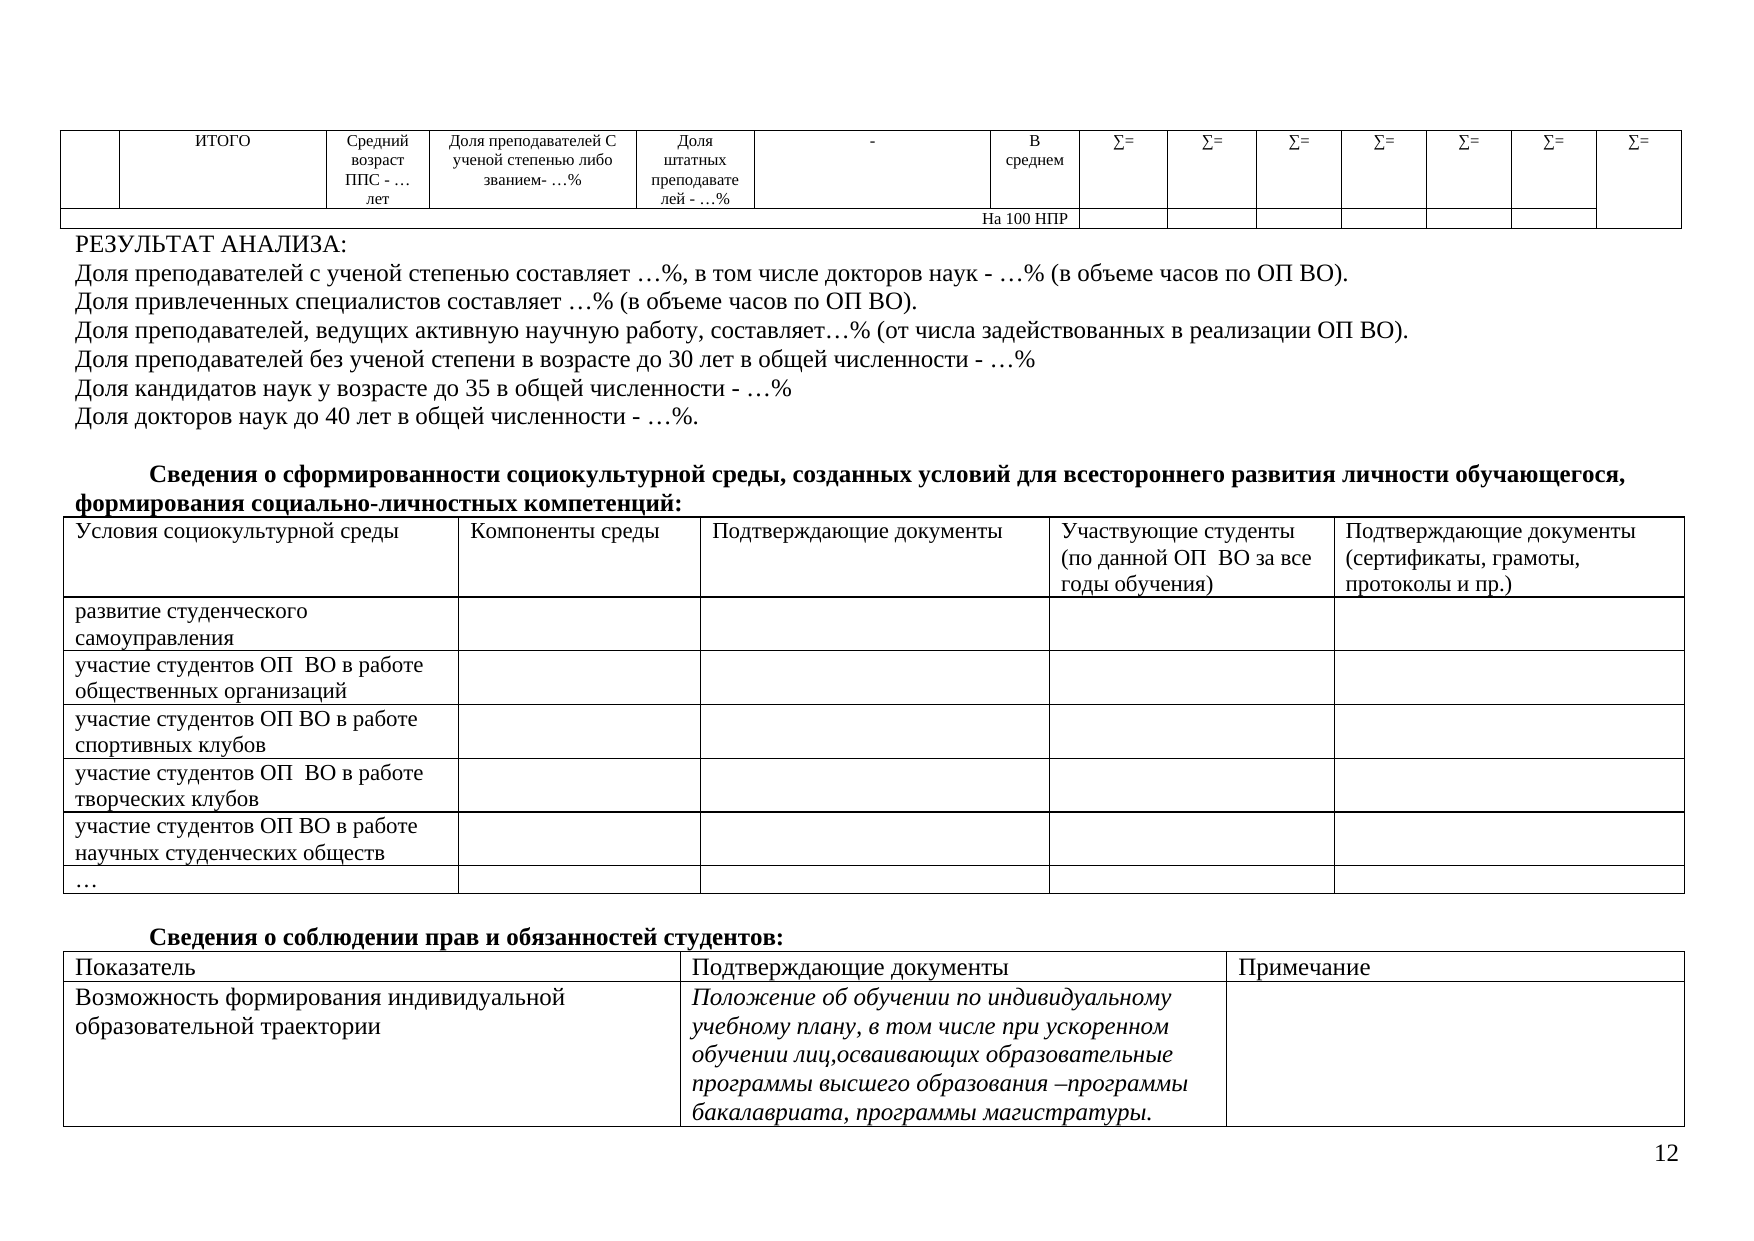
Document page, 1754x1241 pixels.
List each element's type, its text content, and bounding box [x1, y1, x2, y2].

table_cell ИТОГО [120, 131, 326, 208]
table_cell [1335, 813, 1684, 865]
text РЕЗУЛЬТАТ АНАЛИЗА: [75, 229, 1679, 258]
table_header Компоненты среды [459, 518, 700, 596]
table_header Показатель [64, 952, 680, 981]
table_cell [1342, 209, 1426, 228]
table_cell [701, 651, 1049, 704]
table_cell [1080, 209, 1167, 228]
table_cell Доля штатных преподавателей - …% [637, 131, 754, 208]
table_cell [1050, 759, 1334, 811]
text Доля преподавателей с ученой степенью составляет …%, в том числе докторов наук - …% (в объеме часов по ОП ВО). [75, 258, 1679, 286]
table_cell [1335, 866, 1684, 893]
table_cell … [64, 866, 458, 893]
table_cell [1050, 866, 1334, 893]
table_cell [1050, 598, 1334, 650]
table_cell участие студентов ОП ВО в работе спортивных клубов [64, 705, 458, 758]
table_cell [459, 651, 700, 704]
table_cell Средний возраст ППС - … лет [327, 131, 429, 208]
table_cell [1050, 813, 1334, 865]
table_cell [1168, 209, 1256, 228]
table_cell [1335, 759, 1684, 811]
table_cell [681, 982, 1226, 1126]
table_cell ∑= [1080, 131, 1167, 208]
table_cell - [755, 131, 990, 208]
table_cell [64, 982, 680, 1126]
table_cell ∑= [1512, 131, 1596, 208]
table_cell [1050, 705, 1334, 758]
text Доля докторов наук до 40 лет в общей численности - …%. [75, 401, 1679, 430]
table_header Примечание [1227, 952, 1684, 981]
table_cell развитие студенческого самоуправления [64, 598, 458, 650]
table_header Подтверждающие документы [701, 518, 1049, 596]
text Доля кандидатов наук у возрасте до 35 в общей численности - …% [75, 373, 1679, 401]
table_cell [701, 866, 1049, 893]
table_header Подтверждающие документы (сертификаты, грамоты, протоколы и пр.) [1335, 518, 1684, 596]
table_cell [1512, 209, 1596, 228]
table_cell [1050, 651, 1334, 704]
table_cell ∑= [1427, 131, 1511, 208]
table_cell На 100 НПР [61, 209, 1079, 228]
text Доля преподавателей без ученой степени в возрасте до 30 лет в общей численности - …% [75, 344, 1679, 373]
text Доля преподавателей, ведущих активную научную работу, составляет…% (от числа задействованных в реализации ОП ВО). [75, 315, 1679, 344]
table_cell [1427, 209, 1511, 228]
text Сведения о соблюдении прав и обязанностей студентов: [75, 922, 1679, 951]
table_cell [459, 813, 700, 865]
table_cell [459, 598, 700, 650]
table_cell [701, 759, 1049, 811]
table_cell [701, 598, 1049, 650]
text Сведения о сформированности социокультурной среды, созданных условий для всестороннего развития личности обучающегося, формирования социально-личностных компетенций: [75, 459, 1679, 516]
table_cell [1257, 209, 1341, 228]
table_header Условия социокультурной среды [64, 518, 458, 596]
table_cell ∑= [1597, 131, 1681, 228]
table_cell [701, 813, 1049, 865]
table_cell [459, 705, 700, 758]
table_cell Доля преподавателей С ученой степенью либо званием- …% [430, 131, 636, 208]
table_cell [1335, 598, 1684, 650]
text Доля привлеченных специалистов составляет …% (в объеме часов по ОП ВО). [75, 286, 1679, 315]
table_cell [701, 705, 1049, 758]
table_cell участие студентов ОП ВО в работе творческих клубов [64, 759, 458, 811]
table_cell [1227, 982, 1684, 1126]
table_cell участие студентов ОП ВО в работе научных студенческих обществ [64, 813, 458, 865]
table_cell В среднем [991, 131, 1079, 208]
table_cell ∑= [1257, 131, 1341, 208]
table_cell [459, 866, 700, 893]
table_cell [1335, 651, 1684, 704]
table_cell [1335, 705, 1684, 758]
table_cell ∑= [1168, 131, 1256, 208]
table_cell участие студентов ОП ВО в работе общественных организаций [64, 651, 458, 704]
table_cell [459, 759, 700, 811]
table_cell [61, 131, 119, 208]
table_header Участвующие студенты (по данной ОП ВО за все годы обучения) [1050, 518, 1334, 596]
table_cell ∑= [1342, 131, 1426, 208]
table_header Подтверждающие документы [681, 952, 1226, 981]
